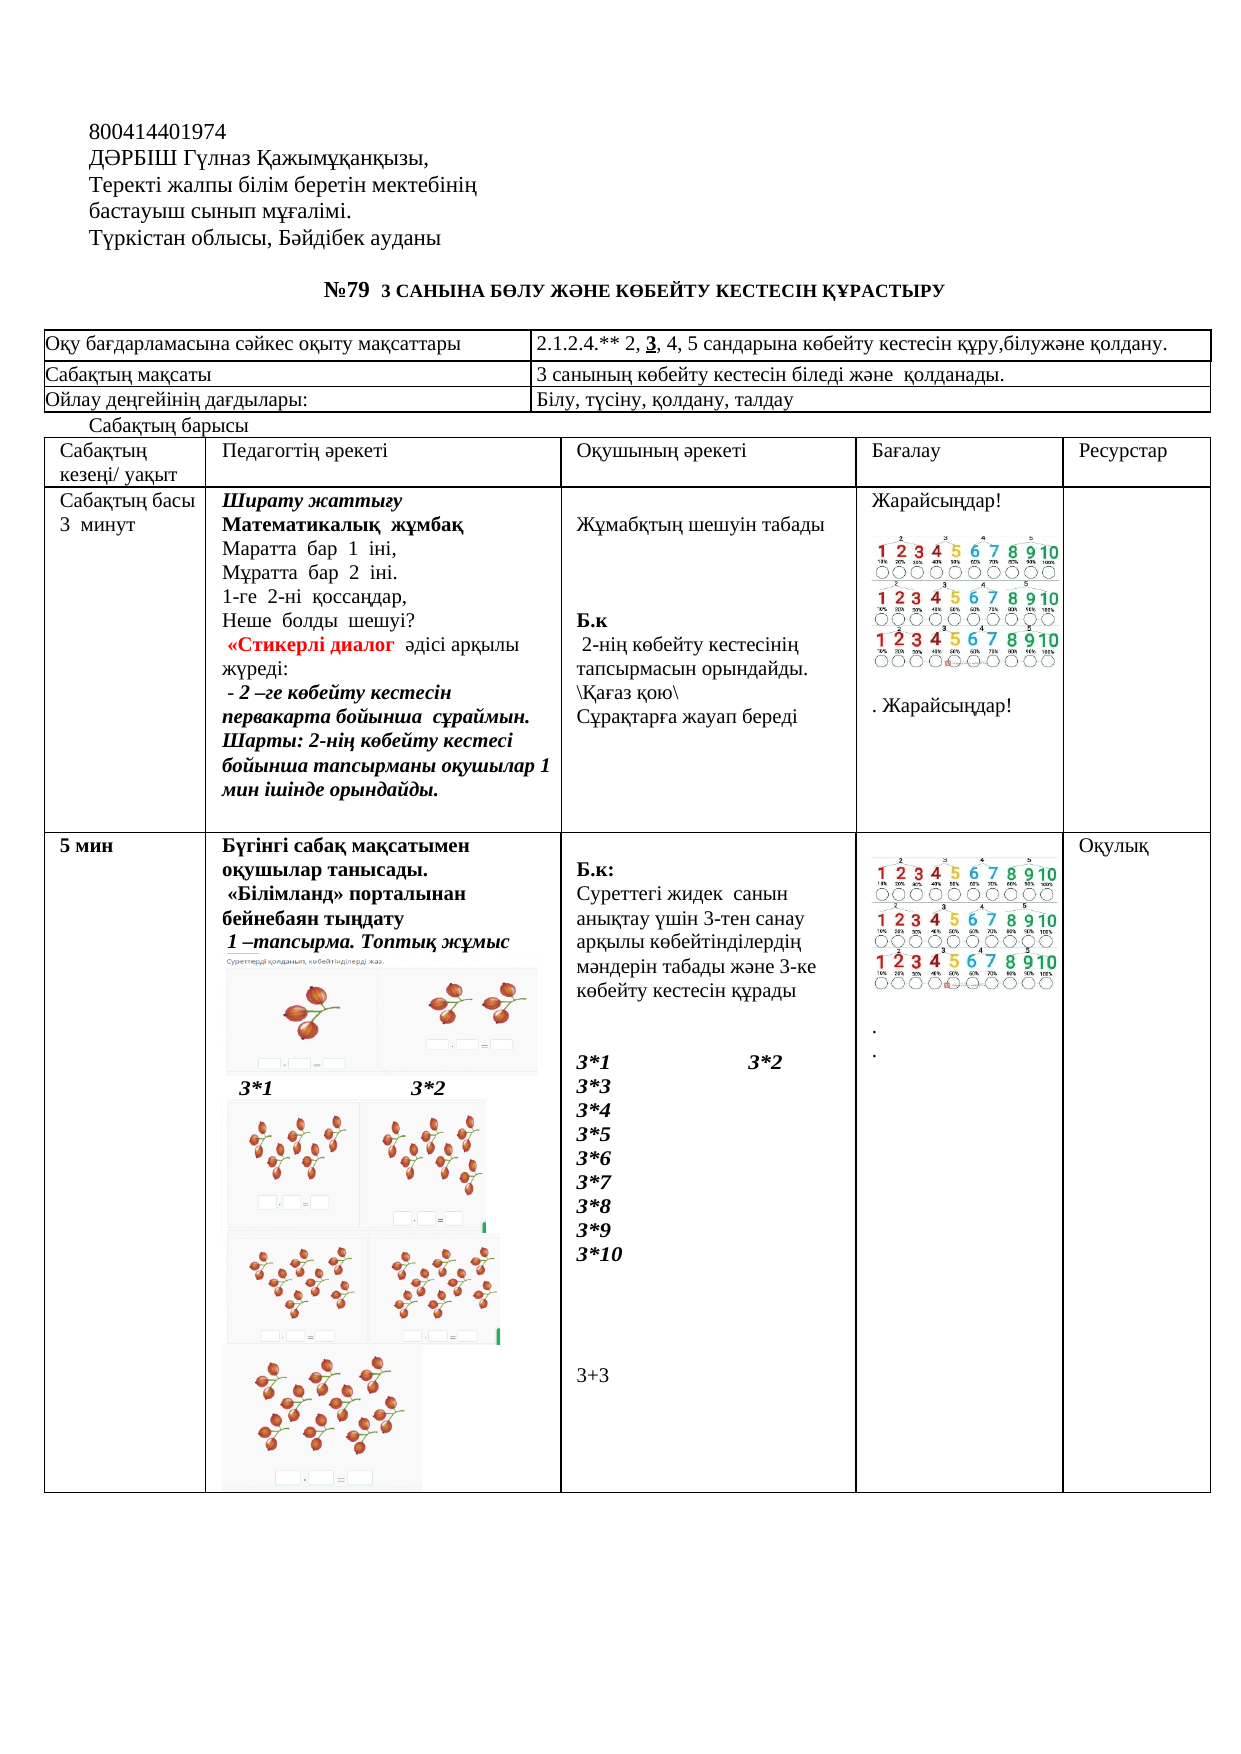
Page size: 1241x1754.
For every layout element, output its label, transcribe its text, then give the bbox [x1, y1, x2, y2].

table_header Оқушының әрекеті [562, 438, 855, 486]
text Түркістан облысы, Бәйдібек ауданы [88, 223, 1181, 250]
table_header Ресурстар [1064, 438, 1210, 486]
table_header 2.1.2.4.** 2, 3, 4, 5 сандарына көбейту кестесін құру,білужәне қолдану. [532, 331, 1210, 360]
text №79 3 САНЫНА БӨЛУ ЖӘНЕ КӨБЕЙТУ КЕСТЕСІН ҚҰРАСТЫРУ [88, 276, 1181, 303]
table_header Сабақтың кезеңі/ уақыт [45, 438, 205, 486]
table_cell 5 мин [45, 833, 205, 1492]
table_cell Ширату жаттығу Математикалық жұмбақ Маратта бар 1 іні, Мұратта бар 2 іні. 1-ге 2-ні қоссаңдар, Неше болды шешуі? «Стикерлі диалог әдісі арқылы жүреді: - 2 –ге көбейту кестесін первакарта бойынша сұраймын. Шарты: 2-нің көбейту кестесі бойынша тапсырманы оқушылар 1 мин ішінде орындайды. [206, 488, 561, 832]
table_cell Сабақтың мақсаты [45, 362, 530, 386]
text ДӘРБІШ Гүлназ Қажымұқанқызы, [88, 144, 1181, 171]
table_cell Оқулық [1064, 833, 1210, 1492]
text Теректі жалпы білім беретін мектебінің [88, 171, 1181, 197]
picture [221, 953, 538, 1076]
table_cell Білу, түсіну, қолдану, талдау [532, 387, 1210, 411]
table_header Педагогтің әрекеті [206, 438, 560, 486]
picture [871, 857, 1058, 991]
table_cell 3 санының көбейту кестесін біледі және қолданады. [532, 362, 1210, 386]
picture [221, 1099, 501, 1492]
table_cell Ойлау деңгейінің дағдылары: [45, 387, 530, 411]
text бастауыш сынып мұғалімі. [88, 197, 1181, 223]
text 800414401974 [88, 118, 1181, 144]
table_cell . . [857, 833, 1062, 1492]
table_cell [206, 833, 560, 1492]
table_cell Жұмабқтың шешуін табады Б.к 2-нің көбейту кестесінің тапсырмасын орындайды. \Қағаз қою\ Сұрақтарға жауап береді [562, 488, 856, 832]
picture [871, 536, 1059, 669]
table_cell Сабақтың басы 3 минут [45, 488, 205, 832]
table_header Оқу бағдарламасына сәйкес оқыту мақсаттары [45, 331, 530, 360]
table_header Бағалау [857, 438, 1062, 486]
table_cell [1064, 488, 1210, 832]
text Сабақтың барысы [88, 413, 1181, 437]
table_cell Жарайсыңдар! . Жарайсыңдар! [857, 488, 1063, 832]
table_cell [562, 833, 855, 1492]
